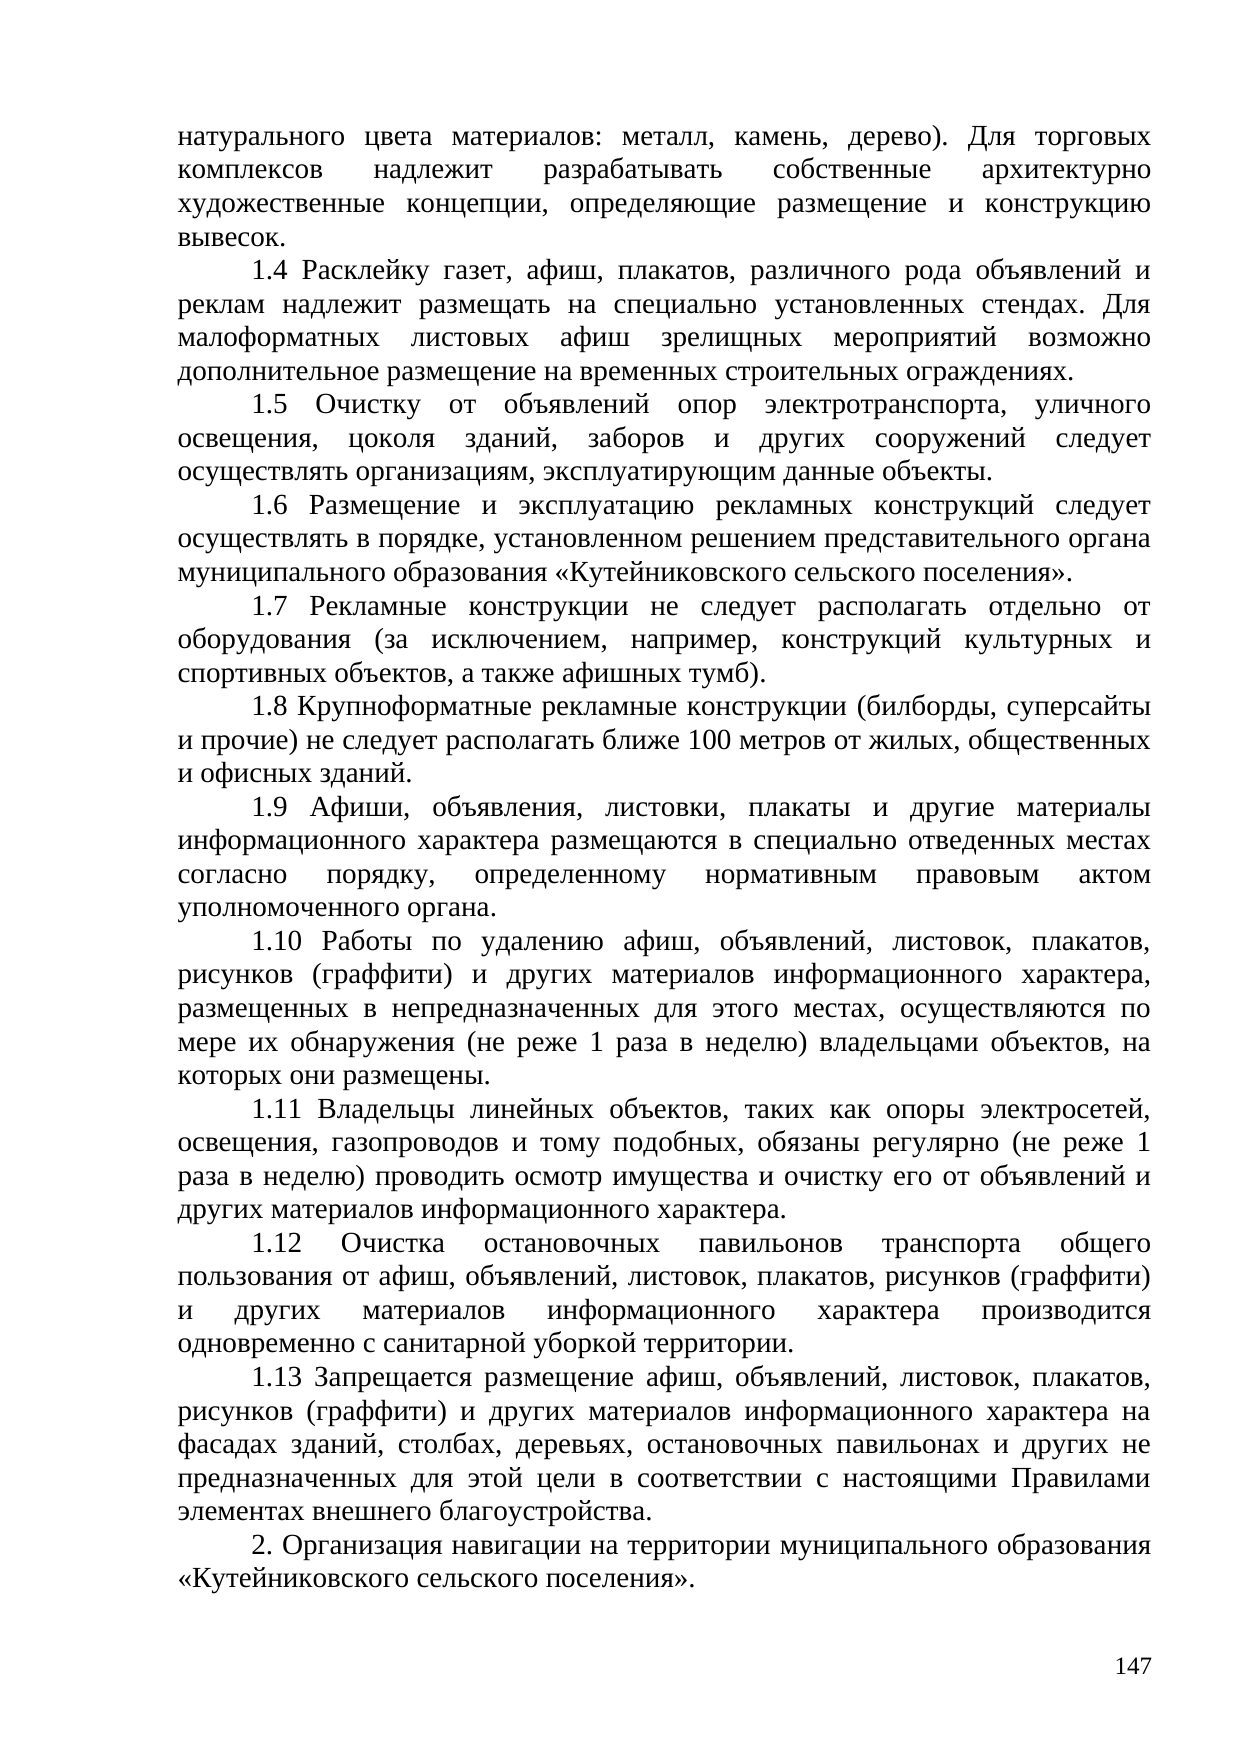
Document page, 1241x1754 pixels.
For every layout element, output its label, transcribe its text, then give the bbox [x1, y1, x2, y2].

text 1.9 Афиши, объявления, листовки, плакаты и другие материалы информационного характера размещаются в специально отведенных местах согласно порядку, определенному нормативным правовым актом уполномоченного органа. [177, 789, 1152, 923]
text 1.10 Работы по удалению афиш, объявлений, листовок, плакатов, рисунков (граффити) и других материалов информационного характера, размещенных в непредназначенных для этого местах, осуществляются по мере их обнаружения (не реже 1 раза в неделю) владельцами объектов, на которых они размещены. [177, 923, 1152, 1091]
text 1.5 Очистку от объявлений опор электротранспорта, уличного освещения, цоколя зданий, заборов и других сооружений следует осуществлять организациям, эксплуатирующим данные объекты. [177, 386, 1152, 487]
text 1.7 Рекламные конструкции не следует располагать отдельно от оборудования (за исключением, например, конструкций культурных и спортивных объектов, а также афишных тумб). [177, 588, 1152, 688]
text 1.8 Крупноформатные рекламные конструкции (билборды, суперсайты и прочие) не следует располагать ближе 100 метров от жилых, общественных и офисных зданий. [177, 688, 1152, 789]
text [177, 118, 1152, 252]
text 1.6 Размещение и эксплуатацию рекламных конструкций следует осуществлять в порядке, установленном решением представительного органа муниципального образования «Кутейниковского сельского поселения». [177, 487, 1152, 588]
text 1.4 Расклейку газет, афиш, плакатов, различного рода объявлений и реклам надлежит размещать на специально установленных стендах. Для малоформатных листовых афиш зрелищных мероприятий возможно дополнительное размещение на временных строительных ограждениях. [177, 252, 1152, 386]
text 1.13 Запрещается размещение афиш, объявлений, листовок, плакатов, рисунков (граффити) и других материалов информационного характера на фасадах зданий, столбах, деревьях, остановочных павильонах и других не предназначенных для этой цели в соответствии с настоящими Правилами элементах внешнего благоустройства. [177, 1359, 1152, 1527]
text 1.11 Владельцы линейных объектов, таких как опоры электросетей, освещения, газопроводов и тому подобных, обязаны регулярно (не реже 1 раза в неделю) проводить осмотр имущества и очистку его от объявлений и других материалов информационного характера. [177, 1091, 1152, 1225]
text 1.12 Очистка остановочных павильонов транспорта общего пользования от афиш, объявлений, листовок, плакатов, рисунков (граффити) и других материалов информационного характера производится одновременно с санитарной уборкой территории. [177, 1225, 1152, 1359]
text 2. Организация навигации на территории муниципального образования «Кутейниковского сельского поселения». [177, 1527, 1152, 1594]
